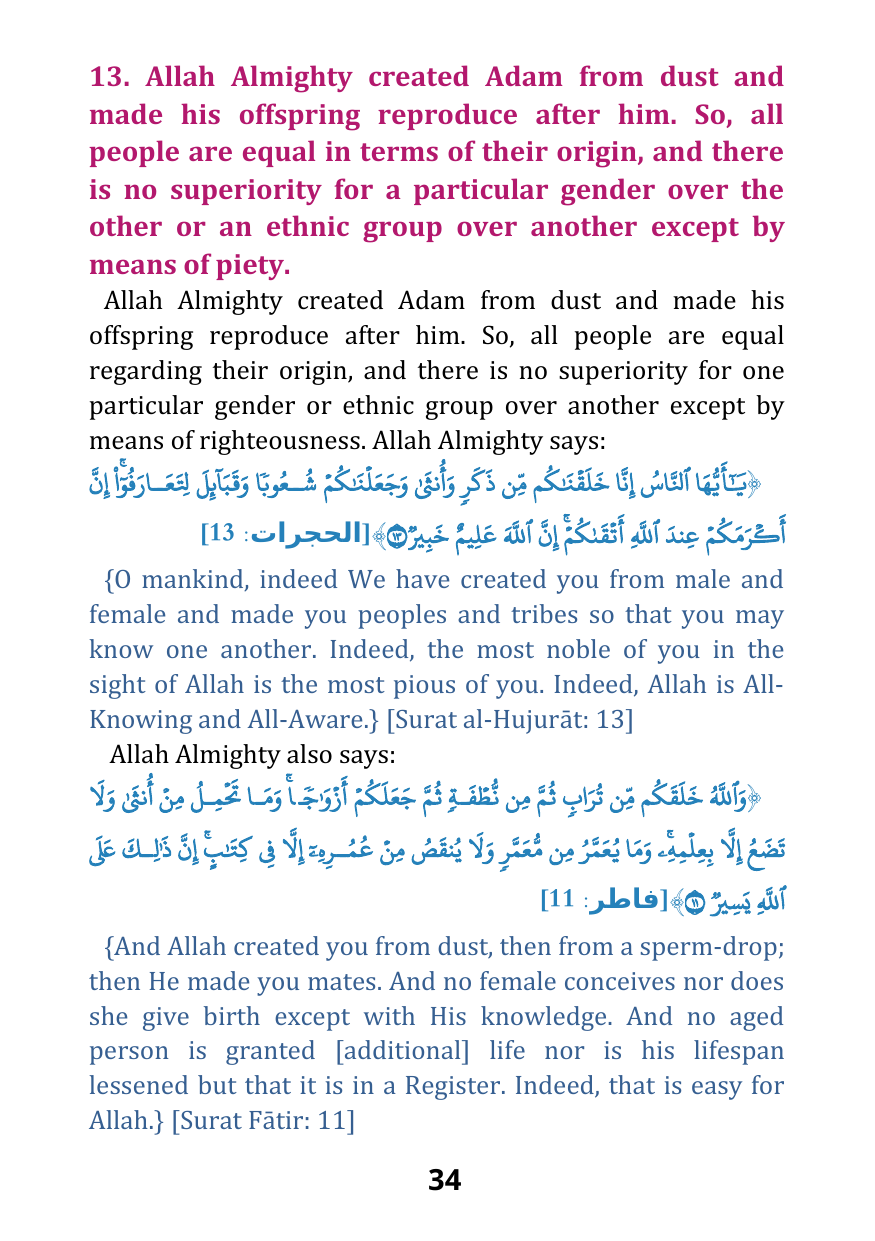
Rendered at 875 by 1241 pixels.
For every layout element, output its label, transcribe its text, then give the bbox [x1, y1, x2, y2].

subtitle 13. Allah Almighty created Adam from dust and made his offspring reproduce after him. So, all people are equal in terms of their origin, and there is no superiority for a particular gender over the other or an ethnic group over another except by means of piety. [89, 59, 785, 281]
text {O mankind, indeed We have created you from male and female and made you peoples and tribes so that you may know one another. Indeed, the most noble of you in the sight of Allah is the most pious of you. Indeed, Allah is All-Knowing and All-Aware.} [Surat al-Hujurāt: 13] [89, 563, 785, 734]
text {And Allah created you from dust, then from a sperm-drop; then He made you mates. And no female conceives nor does she give birth except with His knowledge. And no aged person is granted [additional] life nor is his lifespan lessened but that it is in a Register. Indeed, that is easy for Allah.} [Surat Fātir: 11] [89, 929, 785, 1136]
text ﴿وَٱللَّهُ خَلَقَكُم مِّن تُرَابٖ ثُمَّ مِن نُّطۡفَةٖ ثُمَّ جَعَلَكُمۡ أَزۡوَٰجٗاۚ وَمَا تَحۡمِلُ مِنۡ أُنثَىٰ وَلَا تَضَعُ إِلَّا بِعِلۡمِهِۦۚ وَمَا يُعَمَّرُ مِن مُّعَمَّرٖ وَلَا يُنقَصُ مِنۡ عُمُرِهِۦٓ إِلَّا فِي كِتَٰبٍۚ إِنَّ ذَٰلِكَ عَلَى ٱللَّهِ يَسِيرٞ ١١﴾[فاطر: 11] [89, 772, 785, 825]
text ﴿يَٰٓأَيُّهَا ٱلنَّاسُ إِنَّا خَلَقۡنَٰكُم مِّن ذَكَرٖ وَأُنثَىٰ وَجَعَلۡنَٰكُمۡ شُعُوبٗا وَقَبَآئِلَ لِتَعَارَفُوٓاْۚ إِنَّ أَكۡرَمَكُمۡ عِندَ ٱللَّهِ أَتۡقَىٰكُمۡۚ إِنَّ ٱللَّهَ عَلِيمٌ خَبِيرٞ١٣﴾[الحجرات: 13] [89, 458, 785, 558]
text Allah Almighty created Adam from dust and made his offspring reproduce after him. So, all people are equal regarding their origin, and there is no superiority for one particular gender or ethnic group over another except by means of righteousness. Allah Almighty says: [89, 284, 785, 455]
text ﴿وَٱللَّهُ خَلَقَكُم مِّن تُرَابٖ ثُمَّ مِن نُّطۡفَةٖ ثُمَّ جَعَلَكُمۡ أَزۡوَٰجٗاۚ وَمَا تَحۡمِلُ مِنۡ أُنثَىٰ وَلَا تَضَعُ إِلَّا بِعِلۡمِهِۦۚ وَمَا يُعَمَّرُ مِن مُّعَمَّرٖ وَلَا يُنقَصُ مِنۡ عُمُرِهِۦٓ إِلَّا فِي كِتَٰبٍۚ إِنَّ ذَٰلِكَ عَلَى ٱللَّهِ يَسِيرٞ ١١﴾[فاطر: 11] [89, 872, 785, 925]
text Allah Almighty also says: [89, 738, 785, 769]
